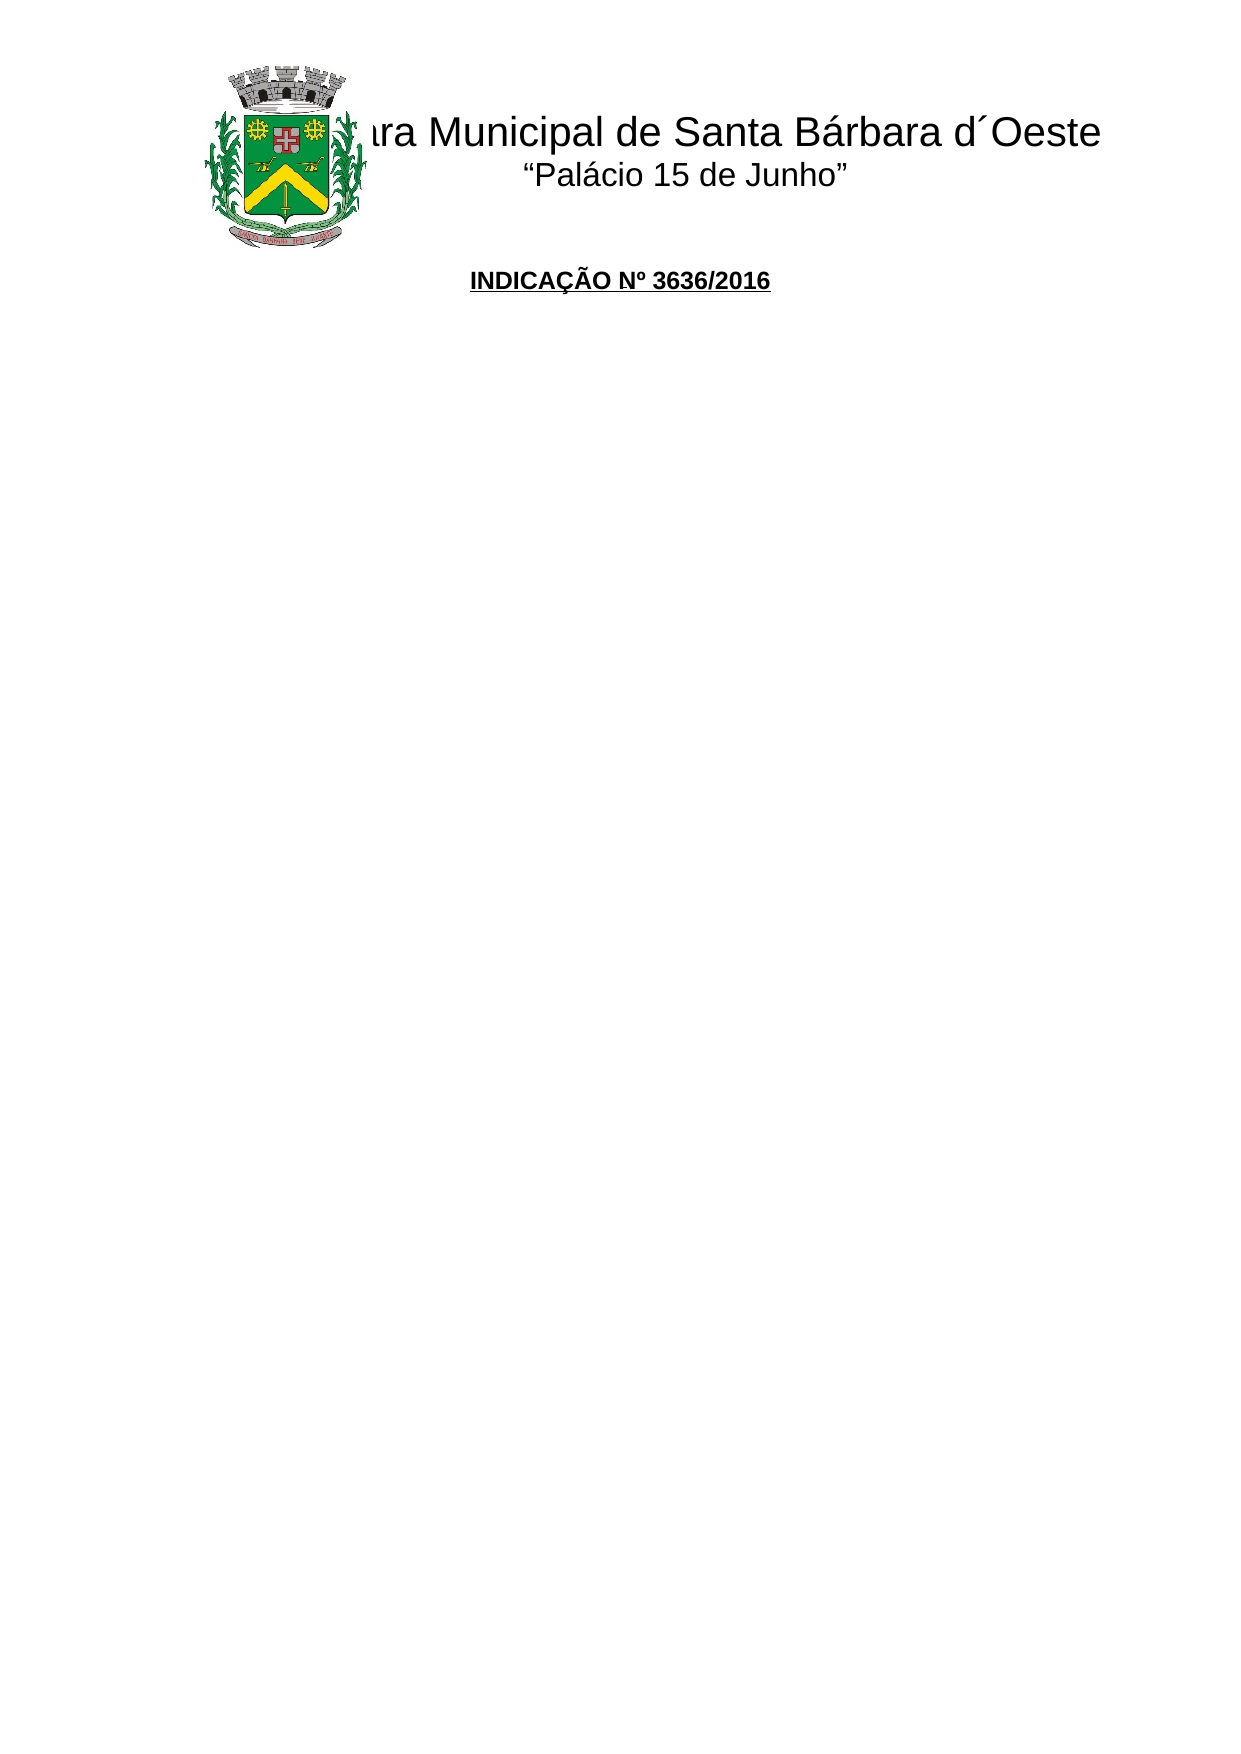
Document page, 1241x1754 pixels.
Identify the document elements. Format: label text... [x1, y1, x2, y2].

picture [204, 66, 374, 255]
title INDICAÇÃO Nº 3636/2016 [177, 266, 1063, 294]
